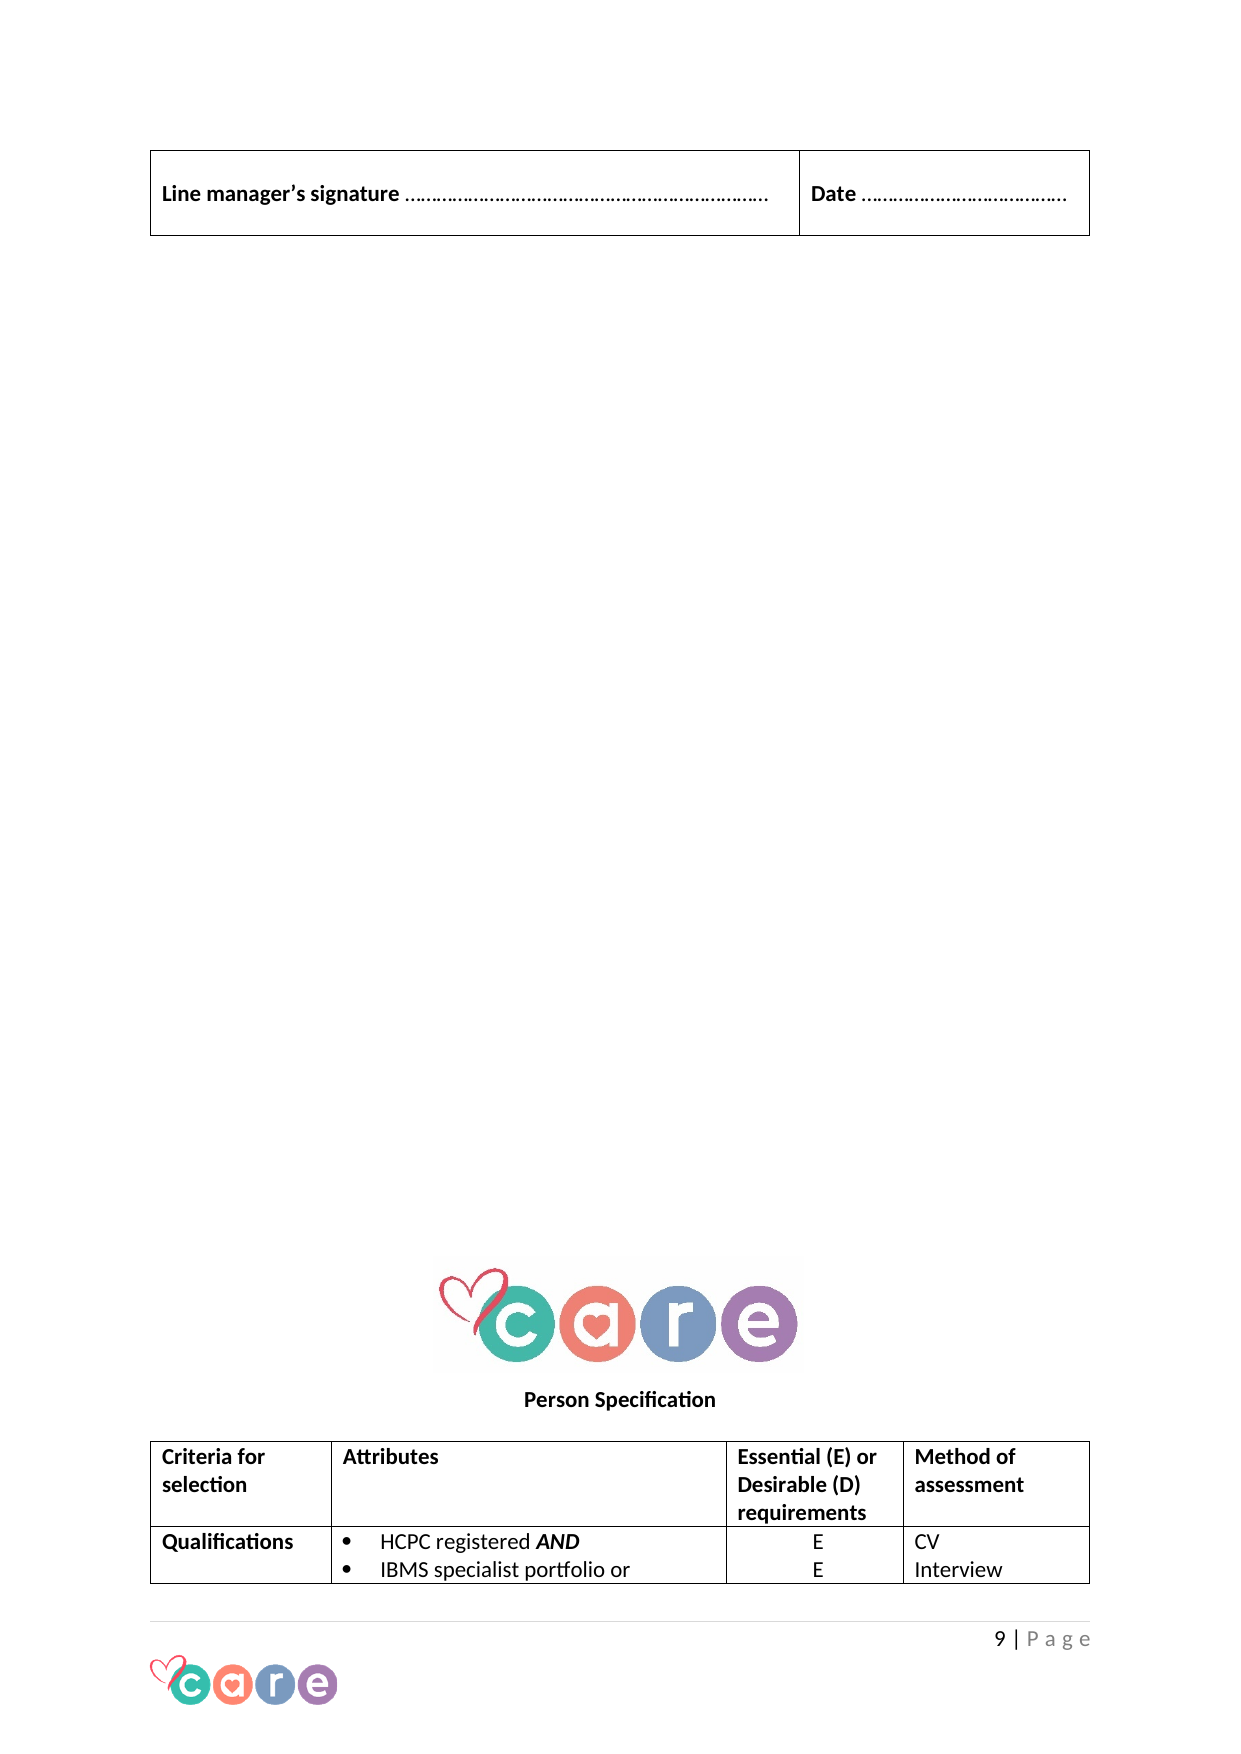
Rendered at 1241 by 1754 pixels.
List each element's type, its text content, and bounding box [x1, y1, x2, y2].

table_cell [904, 1527, 1089, 1583]
text Person Specification [150, 1385, 1090, 1413]
table_header Method of assessment [904, 1442, 1089, 1526]
picture [432, 1256, 804, 1373]
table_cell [151, 151, 799, 235]
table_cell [332, 1527, 726, 1583]
table_header Criteria for selection [151, 1442, 331, 1526]
table_header Essential (E) or Desirable (D) requirements [727, 1442, 903, 1526]
table_cell Qualifications [151, 1527, 331, 1583]
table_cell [800, 151, 1089, 235]
picture [149, 1654, 338, 1705]
table_header Attributes [332, 1442, 726, 1526]
table_cell E E E E [727, 1527, 903, 1583]
